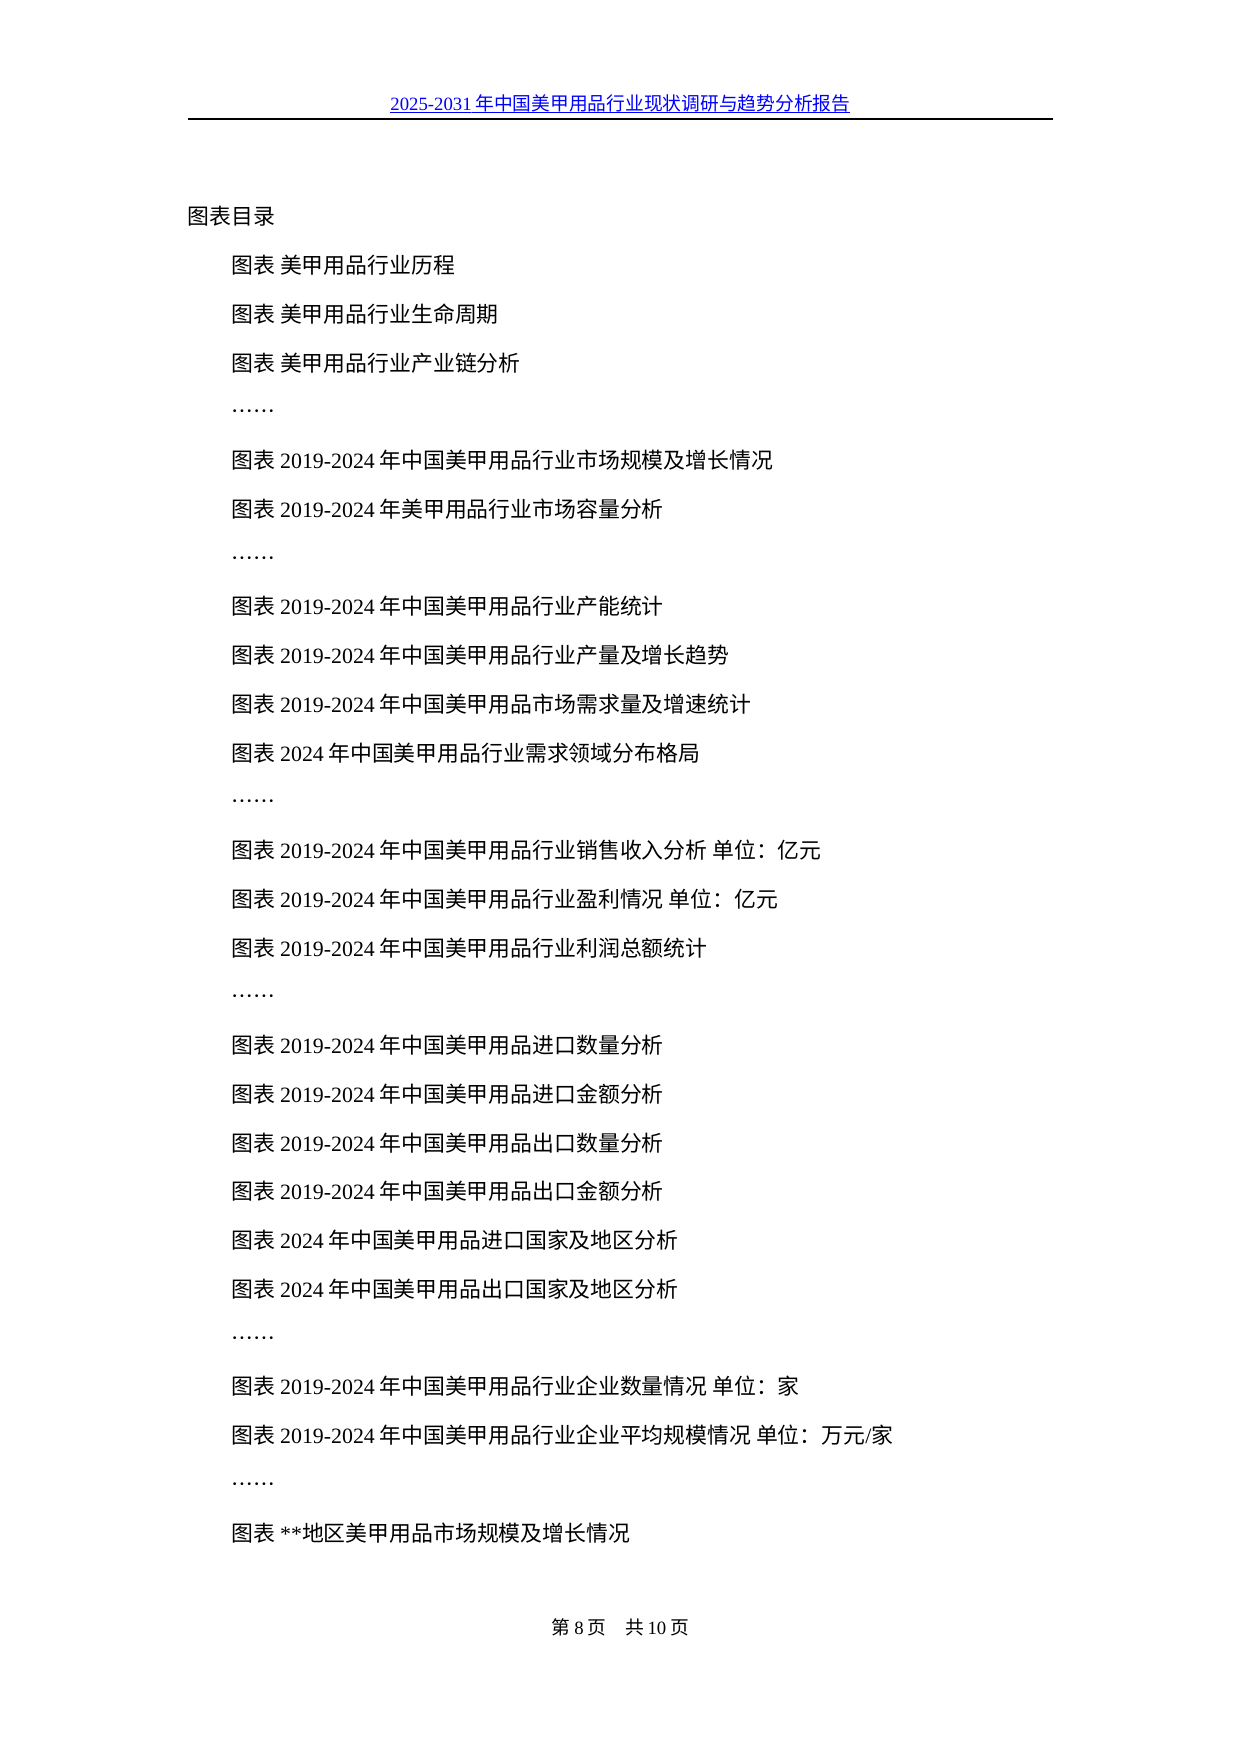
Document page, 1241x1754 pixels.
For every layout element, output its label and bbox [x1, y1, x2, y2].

text [187, 150, 1053, 1548]
